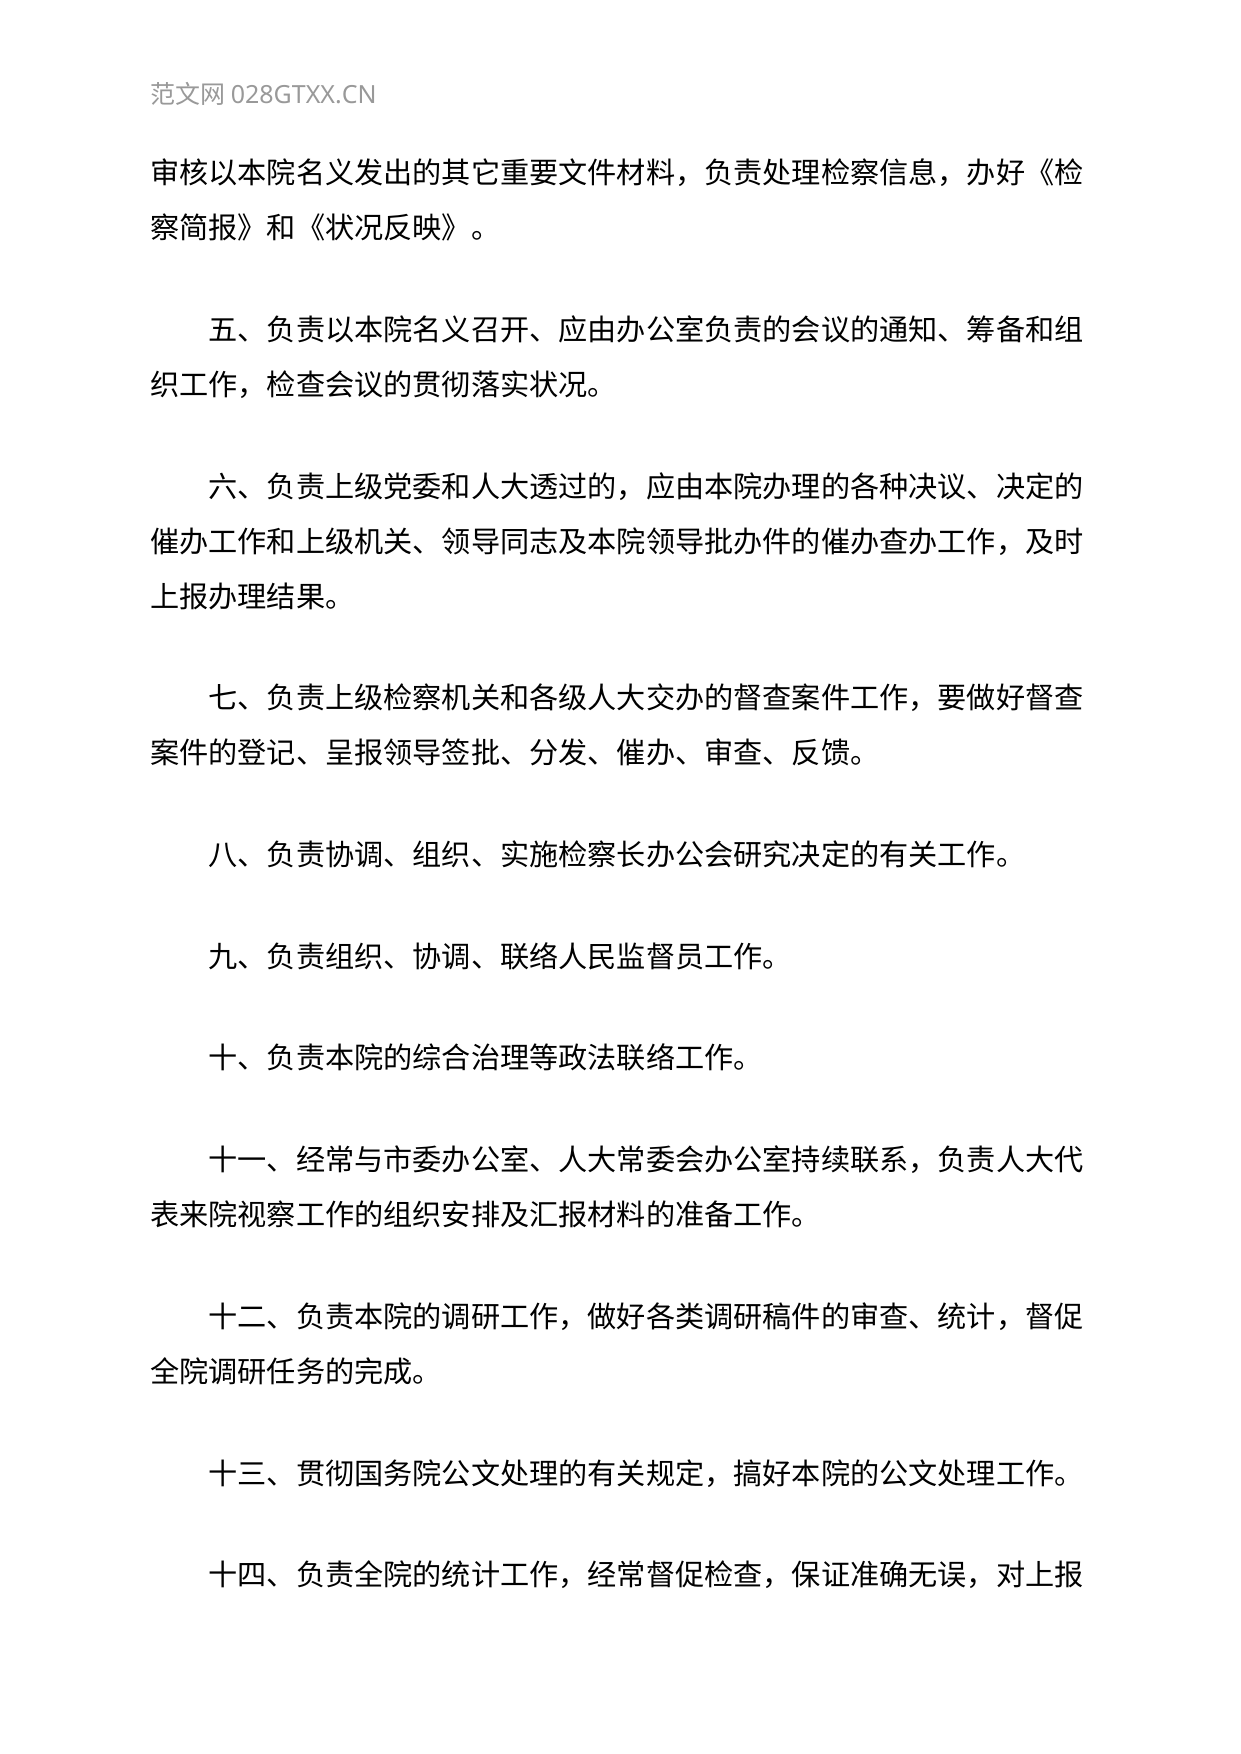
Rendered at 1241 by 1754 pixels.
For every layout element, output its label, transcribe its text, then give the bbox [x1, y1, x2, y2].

text 七、负责上级检察机关和各级人大交办的督查案件工作，要做好督查案件的登记、呈报领导签批、分发、催办、审查、反馈。 [150, 675, 1090, 772]
text 十、负责本院的综合治理等政法联络工作。 [150, 1035, 1090, 1077]
text 十一、经常与市委办公室、人大常委会办公室持续联系，负责人大代表来院视察工作的组织安排及汇报材料的准备工作。 [150, 1137, 1090, 1234]
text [150, 1552, 1090, 1594]
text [150, 150, 1090, 247]
text 十三、贯彻国务院公文处理的有关规定，搞好本院的公文处理工作。 [150, 1450, 1090, 1492]
text 十二、负责本院的调研工作，做好各类调研稿件的审查、统计，督促全院调研任务的完成。 [150, 1293, 1090, 1391]
text 五、负责以本院名义召开、应由办公室负责的会议的通知、筹备和组织工作，检查会议的贯彻落实状况。 [150, 307, 1090, 404]
text 六、负责上级党委和人大透过的，应由本院办理的各种决议、决定的催办工作和上级机关、领导同志及本院领导批办件的催办查办工作，及时上报办理结果。 [150, 463, 1090, 615]
text 八、负责协调、组织、实施检察长办公会研究决定的有关工作。 [150, 832, 1090, 874]
text 九、负责组织、协调、联络人民监督员工作。 [150, 933, 1090, 976]
